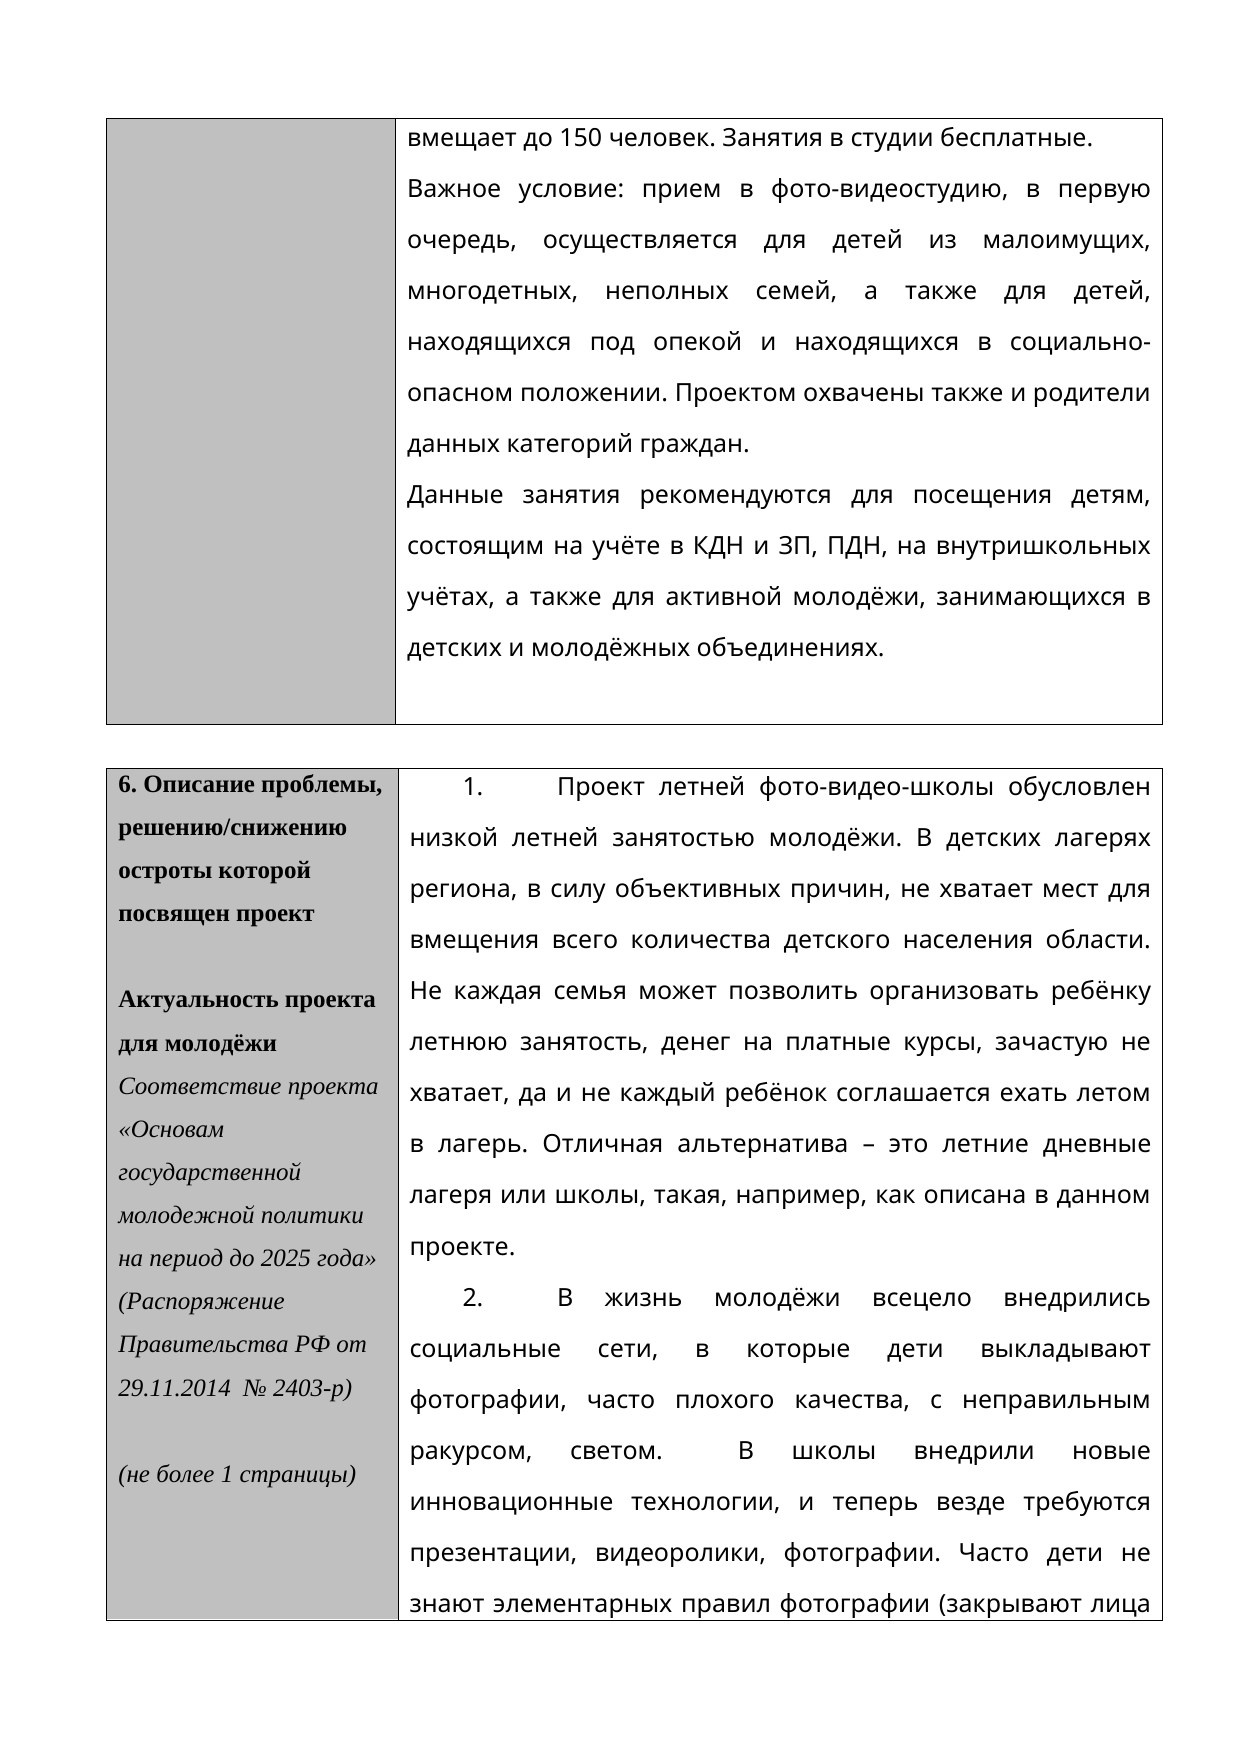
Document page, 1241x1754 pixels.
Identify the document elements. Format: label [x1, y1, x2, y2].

table_header [396, 119, 1162, 724]
table_header [107, 769, 398, 1619]
table_header [399, 769, 1162, 1619]
table_header [107, 119, 395, 724]
